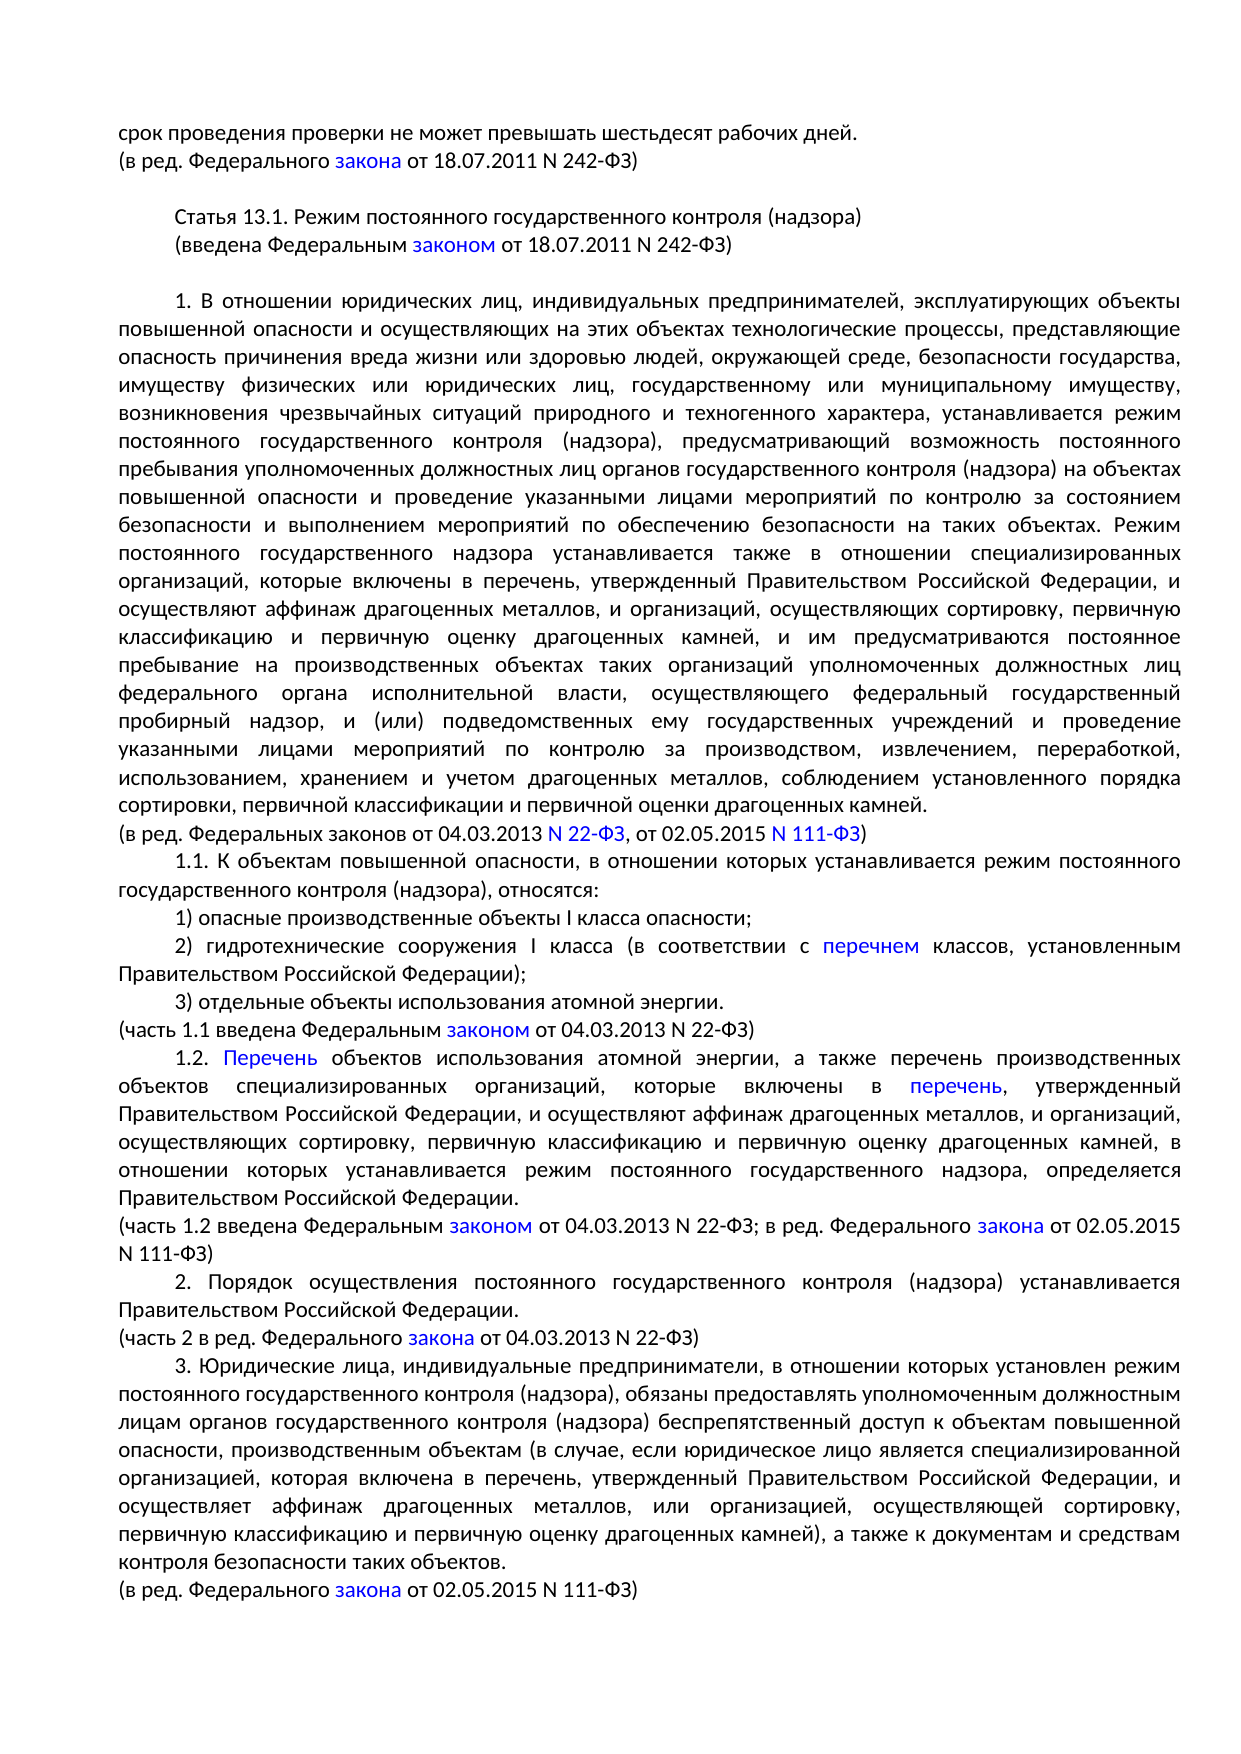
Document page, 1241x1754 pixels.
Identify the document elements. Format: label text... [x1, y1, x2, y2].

text (часть 1.2 введена Федеральным законом от 04.03.2013 N 22-ФЗ; в ред. Федерального закона от 02.05.2015 N 111-ФЗ) [118, 1211, 1181, 1267]
text (в ред. Федеральных законов от 04.03.2013 N 22-ФЗ, от 02.05.2015 N 111-ФЗ) [118, 819, 1181, 847]
text (в ред. Федерального закона от 02.05.2015 N 111-ФЗ) [118, 1575, 1181, 1603]
text 2) гидротехнические сооружения I класса (в соответствии с перечнем классов, установленным Правительством Российской Федерации); [118, 931, 1181, 987]
text 3) отдельные объекты использования атомной энергии. [118, 987, 1181, 1015]
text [118, 118, 1181, 146]
text (часть 1.1 введена Федеральным законом от 04.03.2013 N 22-ФЗ) [118, 1015, 1181, 1043]
text 3. Юридические лица, индивидуальные предприниматели, в отношении которых установлен режим постоянного государственного контроля (надзора), обязаны предоставлять уполномоченным должностным лицам органов государственного контроля (надзора) беспрепятственный доступ к объектам повышенной опасности, производственным объектам (в случае, если юридическое лицо является специализированной организацией, которая включена в перечень, утвержденный Правительством Российской Федерации, и осуществляет аффинаж драгоценных металлов, или организацией, осуществляющей сортировку, первичную классификацию и первичную оценку драгоценных камней), а также к документам и средствам контроля безопасности таких объектов. [118, 1351, 1181, 1575]
text (в ред. Федерального закона от 18.07.2011 N 242-ФЗ) [118, 146, 1181, 174]
text (часть 2 в ред. Федерального закона от 04.03.2013 N 22-ФЗ) [118, 1323, 1181, 1351]
text 1) опасные производственные объекты I класса опасности; [118, 903, 1181, 931]
text 1.2. Перечень объектов использования атомной энергии, а также перечень производственных объектов специализированных организаций, которые включены в перечень, утвержденный Правительством Российской Федерации, и осуществляют аффинаж драгоценных металлов, и организаций, осуществляющих сортировку, первичную классификацию и первичную оценку драгоценных камней, в отношении которых устанавливается режим постоянного государственного надзора, определяется Правительством Российской Федерации. [118, 1043, 1181, 1211]
text 2. Порядок осуществления постоянного государственного контроля (надзора) устанавливается Правительством Российской Федерации. [118, 1267, 1181, 1323]
text 1.1. К объектам повышенной опасности, в отношении которых устанавливается режим постоянного государственного контроля (надзора), относятся: [118, 847, 1181, 903]
text 1. В отношении юридических лиц, индивидуальных предпринимателей, эксплуатирующих объекты повышенной опасности и осуществляющих на этих объектах технологические процессы, представляющие опасность причинения вреда жизни или здоровью людей, окружающей среде, безопасности государства, имуществу физических или юридических лиц, государственному или муниципальному имуществу, возникновения чрезвычайных ситуаций природного и техногенного характера, устанавливается режим постоянного государственного контроля (надзора), предусматривающий возможность постоянного пребывания уполномоченных должностных лиц органов государственного контроля (надзора) на объектах повышенной опасности и проведение указанными лицами мероприятий по контролю за состоянием безопасности и выполнением мероприятий по обеспечению безопасности на таких объектах. Режим постоянного государственного надзора устанавливается также в отношении специализированных организаций, которые включены в перечень, утвержденный Правительством Российской Федерации, и осуществляют аффинаж драгоценных металлов, и организаций, осуществляющих сортировку, первичную классификацию и первичную оценку драгоценных камней, и им предусматриваются постоянное пребывание на производственных объектах таких организаций уполномоченных должностных лиц федерального органа исполнительной власти, осуществляющего федеральный государственный пробирный надзор, и (или) подведомственных ему государственных учреждений и проведение указанными лицами мероприятий по контролю за производством, извлечением, переработкой, использованием, хранением и учетом драгоценных металлов, соблюдением установленного порядка сортировки, первичной классификации и первичной оценки драгоценных камней. [118, 286, 1181, 819]
text Статья 13.1. Режим постоянного государственного контроля (надзора) [118, 202, 1181, 230]
text (введена Федеральным законом от 18.07.2011 N 242-ФЗ) [118, 230, 1181, 258]
